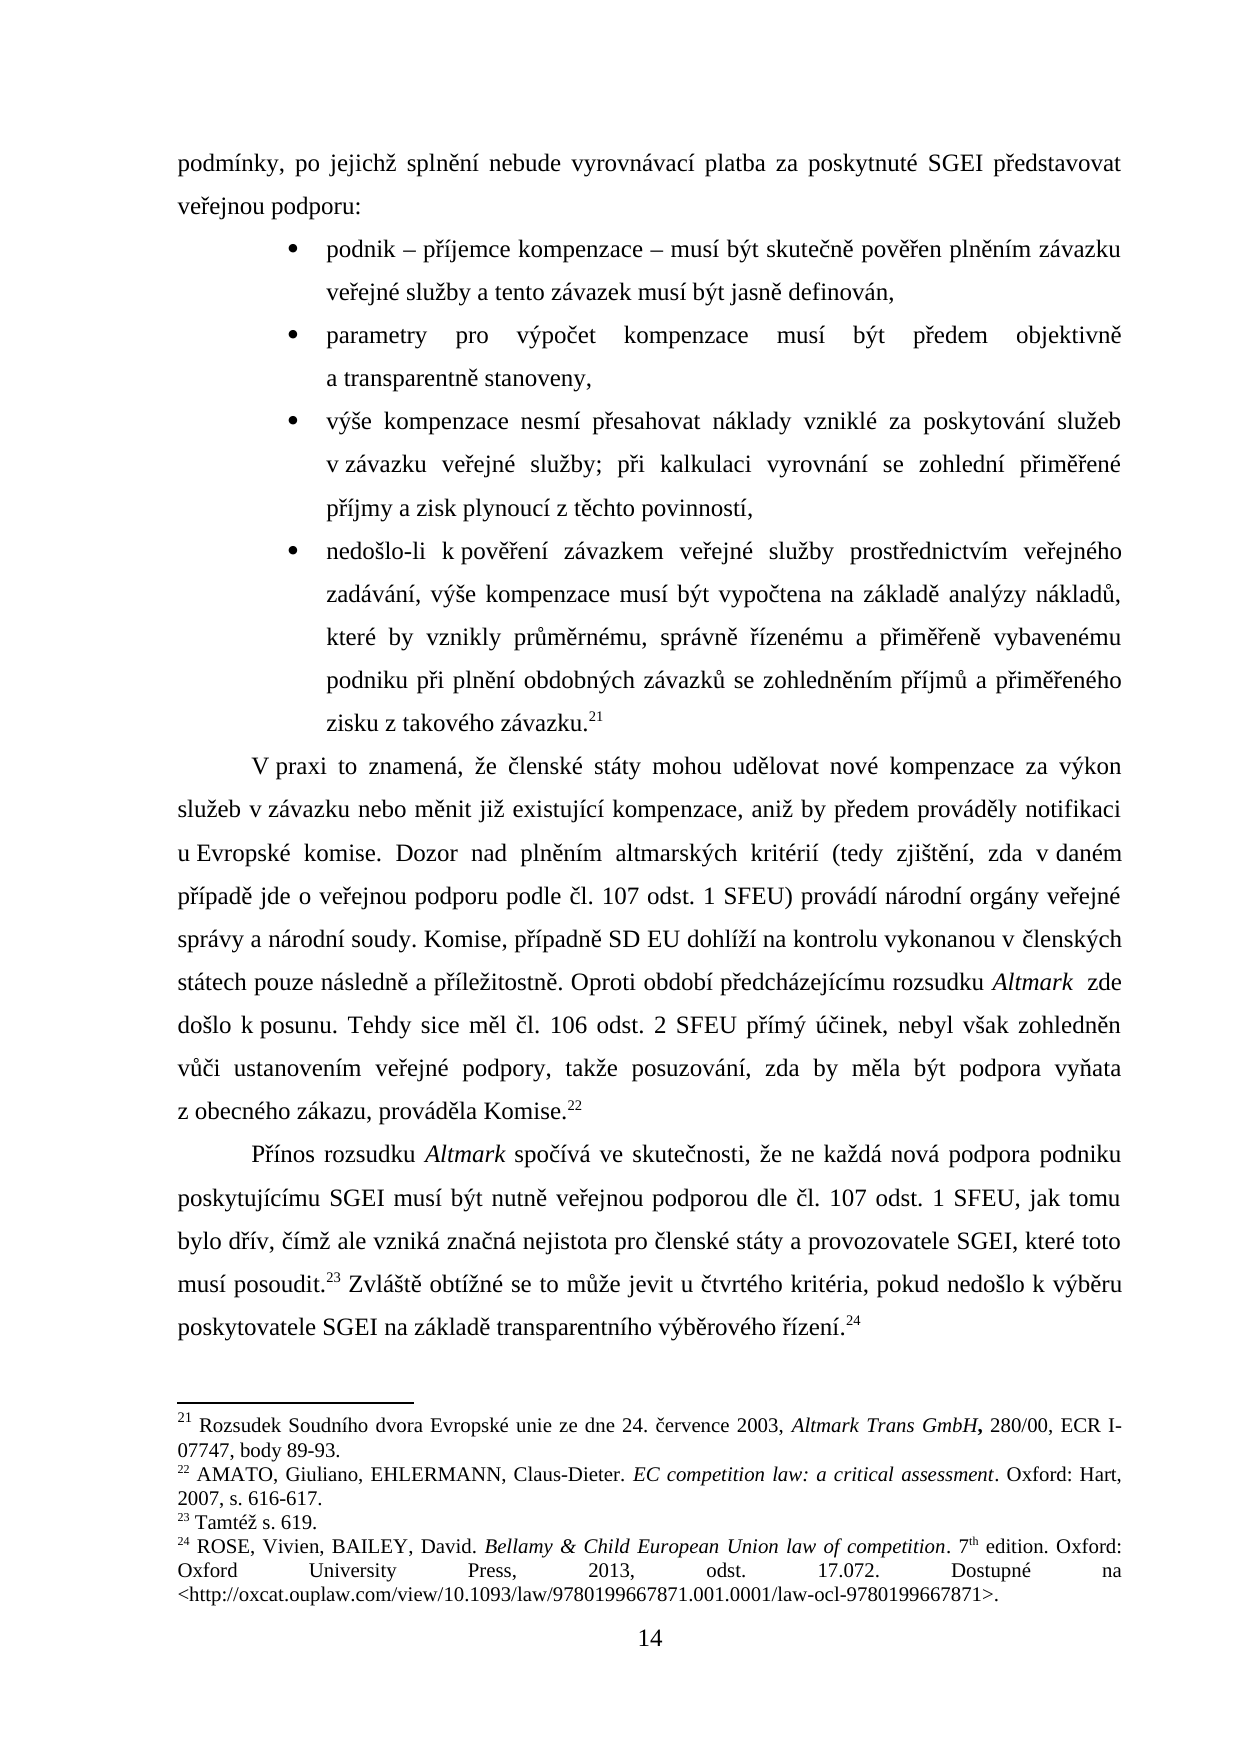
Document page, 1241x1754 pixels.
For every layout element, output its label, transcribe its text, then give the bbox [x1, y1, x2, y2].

list výše kompenzace nesmí přesahovat náklady vzniklé za poskytování služeb v závazku veřejné služby; při kalkulaci vyrovnání se zohlední přiměřené příjmy a zisk plynoucí z těchto povinností, [288, 406, 1122, 521]
list parametry pro výpočet kompenzace musí být předem objektivně a transparentně stanoveny, [288, 320, 1122, 392]
text Přínos rozsudku Altmark spočívá ve skutečnosti, že ne každá nová podpora podniku poskytujícímu SGEI musí být nutně veřejnou podporou dle čl. 107 odst. 1 SFEU, jak tomu bylo dřív, čímž ale vzniká značná nejistota pro členské státy a provozovatele SGEI, které toto musí posoudit. Zvláště obtížné se to může jevit u čtvrtého kritéria, pokud nedošlo k výběru poskytovatele SGEI na základě transparentního výběrového řízení. [177, 1139, 1122, 1341]
text V praxi to znamená, že členské státy mohou udělovat nové kompenzace za výkon služeb v závazku nebo měnit již existující kompenzace, aniž by předem prováděly notifikaci u Evropské komise. Dozor nad plněním altmarských kritérií (tedy zjištění, zda v daném případě jde o veřejnou podporu podle čl. 107 odst. 1 SFEU) provádí národní orgány veřejné správy a národní soudy. Komise, případně SD EU dohlíží na kontrolu vykonanou v členských státech pouze následně a příležitostně. Oproti období předcházejícímu rozsudku Altmark zde došlo k posunu. Tehdy sice měl čl. 106 odst. 2 SFEU přímý účinek, nebyl však zohledněn vůči ustanovením veřejné podpory, takže posuzování, zda by měla být podpora vyňata z obecného zákazu, prováděla Komise. [177, 751, 1122, 1125]
list podnik – příjemce kompenzace – musí být skutečně pověřen plněním závazku veřejné služby a tento závazek musí být jasně definován, [288, 234, 1122, 306]
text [177, 148, 1122, 219]
list nedošlo-li k pověření závazkem veřejné služby prostřednictvím veřejného zadávání, výše kompenzace musí být vypočtena na základě analýzy nákladů, které by vznikly průměrnému, správně řízenému a přiměřeně vybavenému podniku při plnění obdobných závazků se zohledněním příjmů a přiměřeného zisku z takového závazku. [288, 536, 1122, 737]
